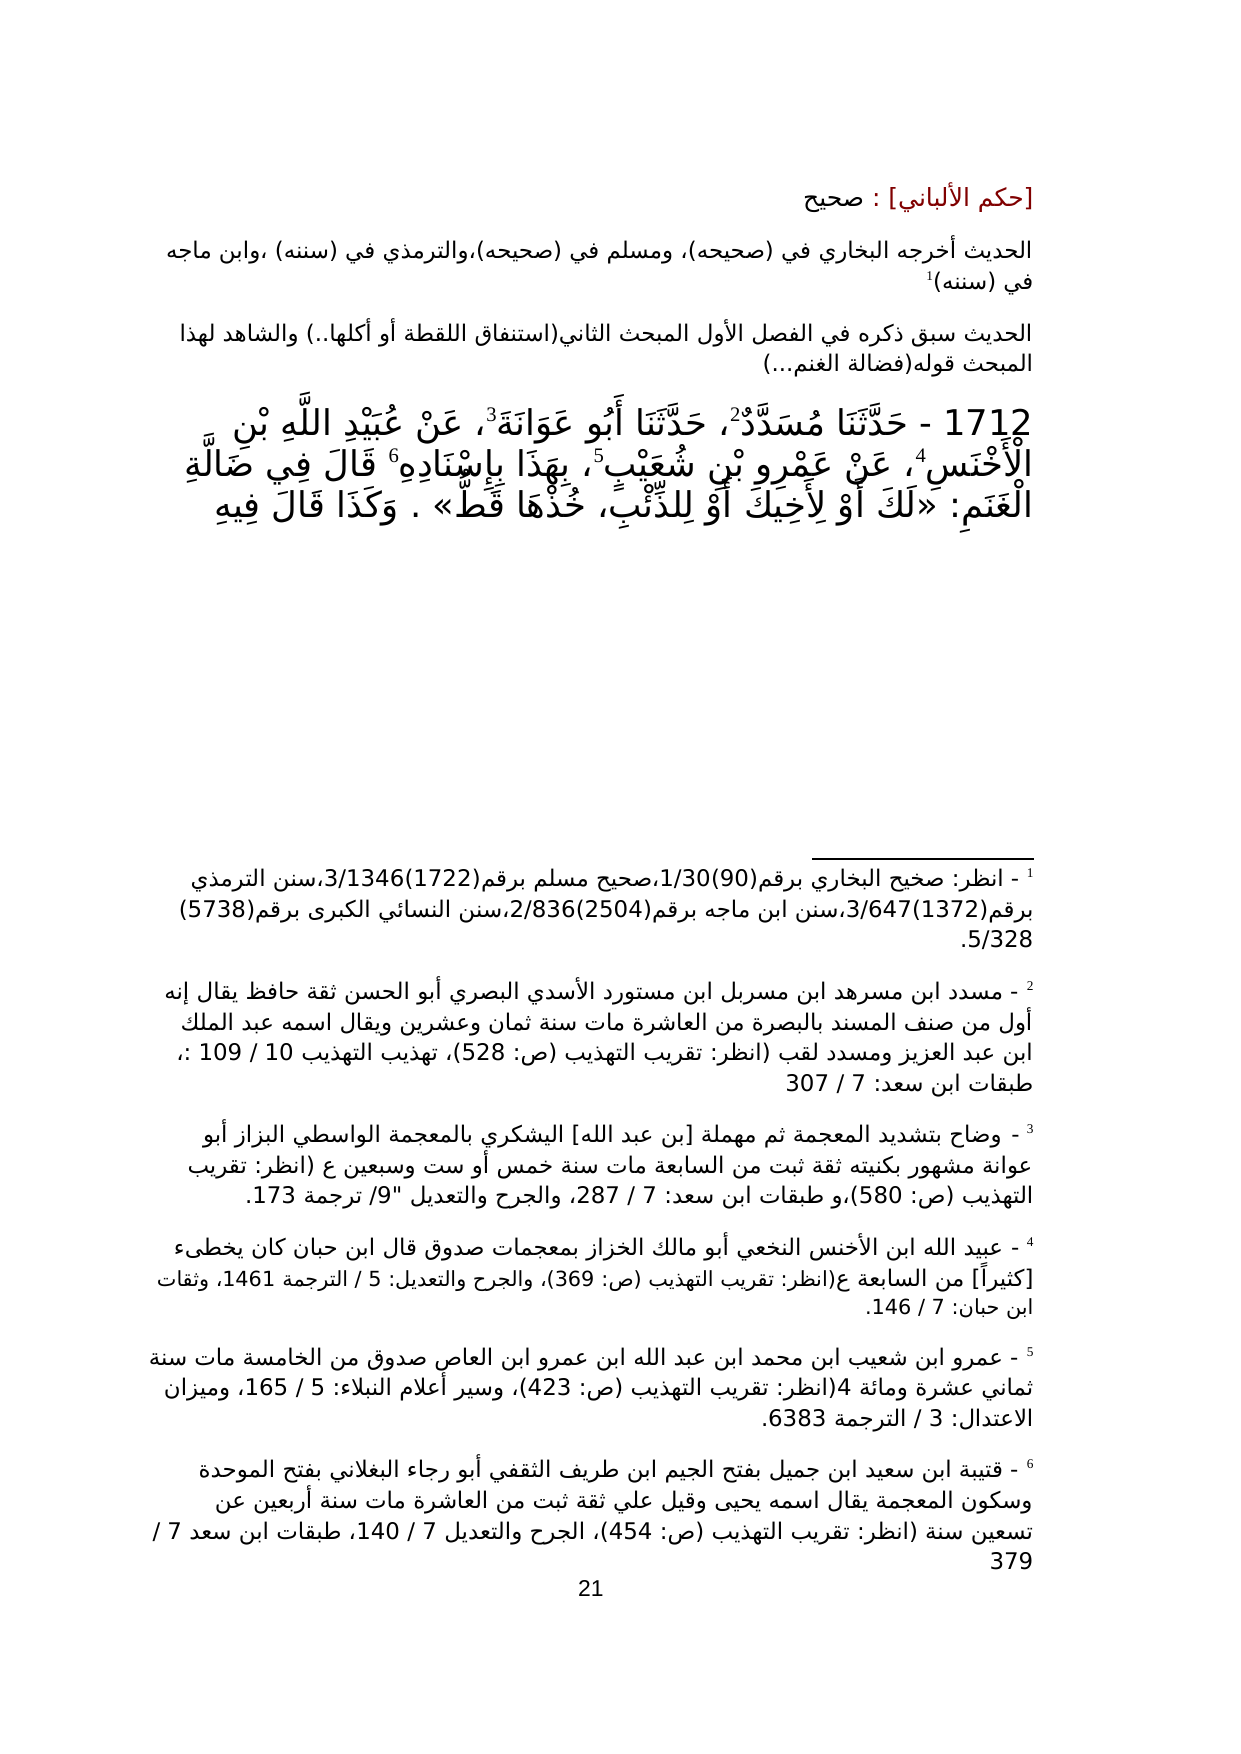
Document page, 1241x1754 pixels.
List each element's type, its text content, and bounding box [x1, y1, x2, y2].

text الحديث أخرجه البخاري في (صحيحه)، ومسلم في (صحيحه)،والترمذي في (سننه) ،وابن ماجه في (سننه) [148, 237, 1033, 295]
text 1712 - حَدَّثَنَا مُسَدَّدٌ، حَدَّثَنَا أَبُو عَوَانَةَ، عَنْ عُبَيْدِ اللَّهِ بْنِ الْأَخْنَسِ، عَنْ عَمْرِو بْنِ شُعَيْبٍ، بِهَذَا بِإِسْنَادِهِ قَالَ فِي ضَالَّةِ الْغَنَمِ: «لَكَ أَوْ لِأَخِيكَ أَوْ لِلذِّئْبِ، خُذْهَا قَطُّ» . وَكَذَا قَالَ فِيهِ أَيُّوبُ، وَيَعْقُوبُ بْنُ عَطَاءٍ، عَنْ عَمْرِو بْنِ شُعَيْبٍ، عَنِ النَّبِيِّ صَلَّى اللهُ عَلَيْهِ وَسَلَّمَ، قَالَ: «فَخُذْهَا» . [148, 402, 1033, 567]
text الحديث سبق ذكره في الفصل الأول المبحث الثاني(استنفاق اللقطة أو أكلها..) والشاهد لهذا المبحث قوله(فضالة الغنم...) [148, 320, 1033, 377]
text [حكم الألباني] : صحيح [148, 183, 1033, 212]
